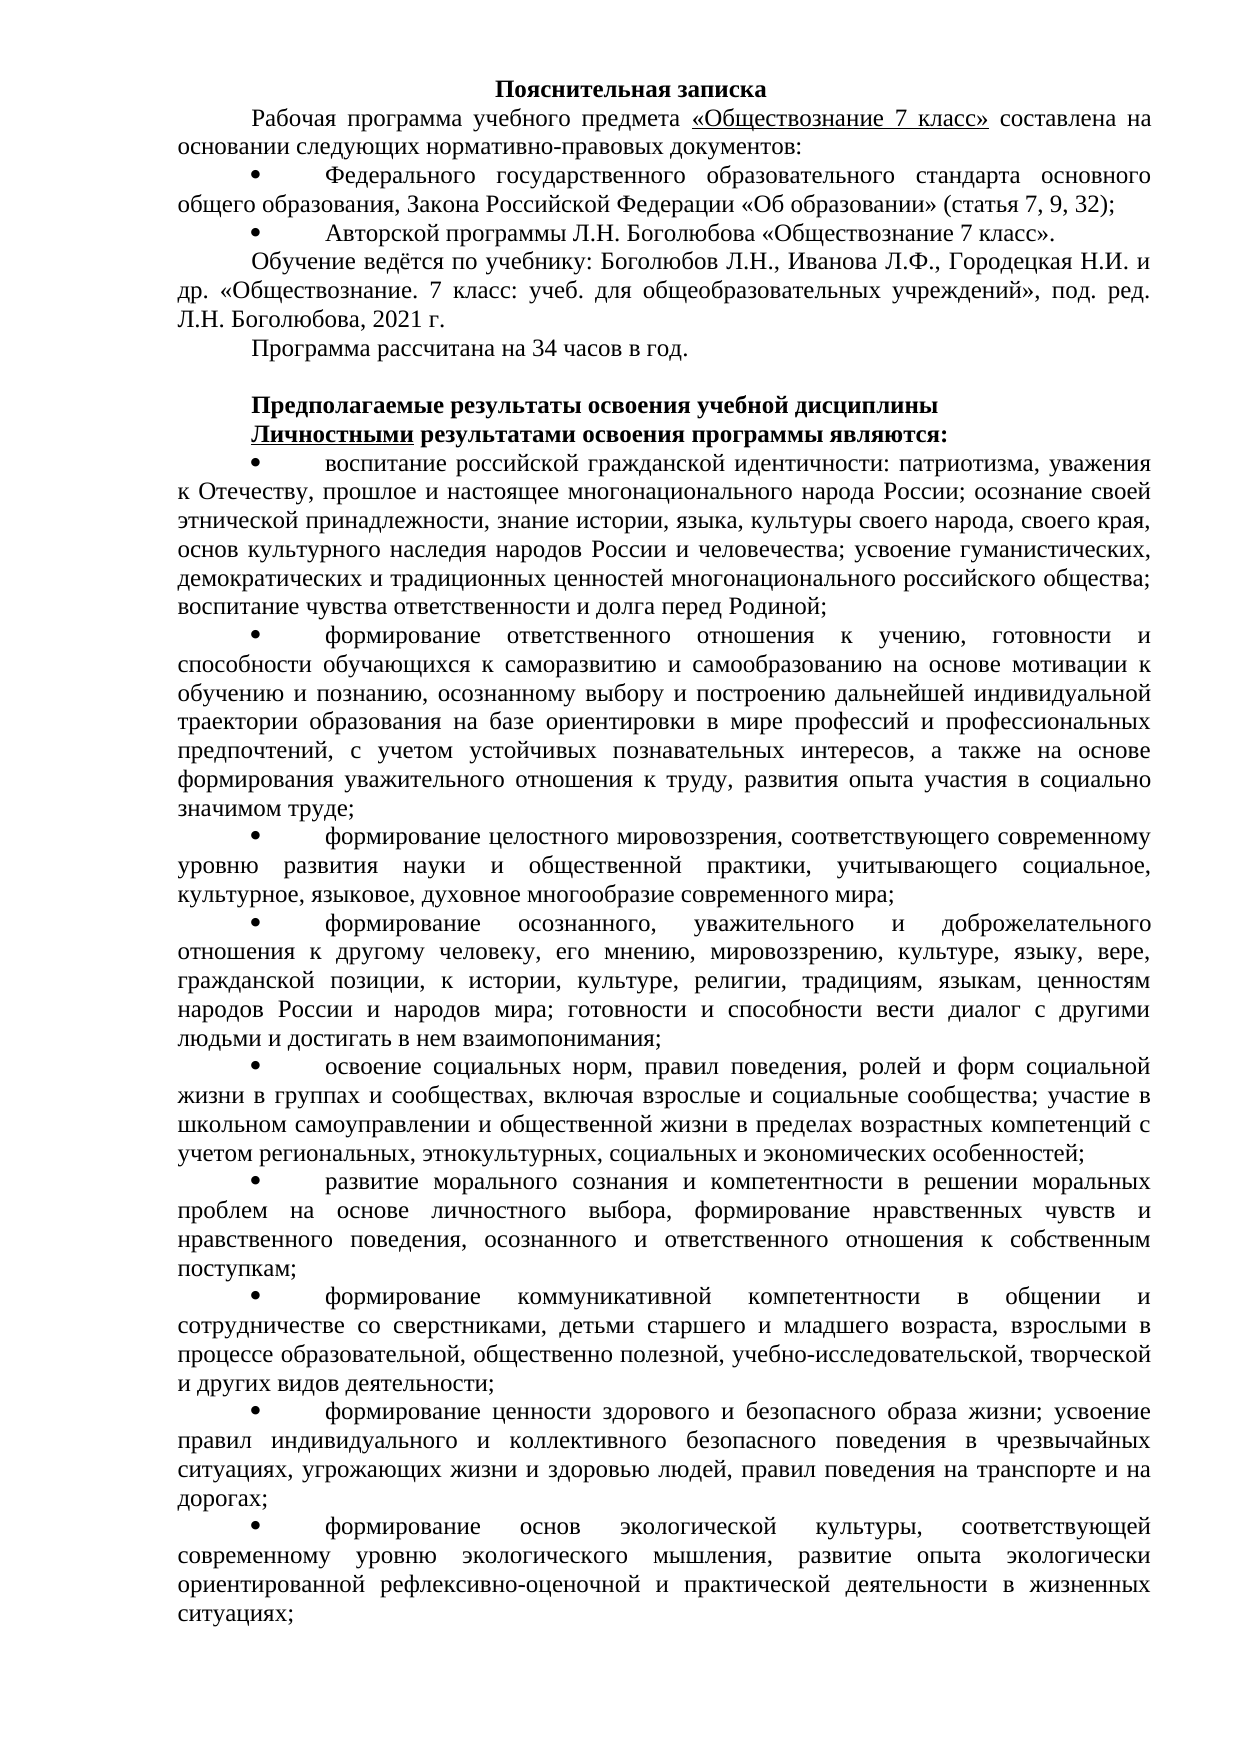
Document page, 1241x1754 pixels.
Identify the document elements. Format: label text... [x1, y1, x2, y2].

list Авторской программы Л.Н. Боголюбова «Обществознание 7 класс». [177, 218, 1152, 246]
list формирование ответственного отношения к учению, готовности и способности обучающихся к саморазвитию и самообразованию на основе мотивации к обучению и познанию, осознанному выбору и построению дальнейшей индивидуальной траектории образования на базе ориентировки в мире профессий и профессиональных предпочтений, с учетом устойчивых познавательных интересов, а также на основе формирования уважительного отношения к труду, развития опыта участия в социально значимом труде; [177, 620, 1152, 821]
list воспитание российской гражданской идентичности: патриотизма, уважения к Отечеству, прошлое и настоящее многонационального народа России; осознание своей этнической принадлежности, знание истории, языка, культуры своего народа, своего края, основ культурного наследия народов России и человечества; усвоение гуманистических, демократических и традиционных ценностей многонационального российского общества; воспитание чувства ответственности и долга перед Родиной; [177, 448, 1152, 620]
text Обучение ведётся по учебнику: Боголюбов Л.Н., Иванова Л.Ф., Городецкая Н.И. и др. «Обществознание. 7 класс: учеб. для общеобразовательных учреждений», под. ред. Л.Н. Боголюбова, 2021 г. [177, 246, 1152, 333]
list освоение социальных норм, правил поведения, ролей и форм социальной жизни в группах и сообществах, включая взрослые и социальные сообщества; участие в школьном самоуправлении и общественной жизни в пределах возрастных компетенций с учетом региональных, этнокультурных, социальных и экономических особенностей; [177, 1051, 1152, 1166]
text Личностными результатами освоения программы являются: [177, 419, 1152, 448]
text Программа рассчитана на 34 часов в год. [177, 333, 1152, 361]
list формирование коммуникативной компетентности в общении и сотрудничестве со сверстниками, детьми старшего и младшего возраста, взрослыми в процессе образовательной, общественно полезной, учебно-исследовательской, творческой и других видов деятельности; [177, 1281, 1152, 1396]
list формирование целостного мировоззрения, соответствующего современному уровню развития науки и общественной практики, учитывающего социальное, культурное, языковое, духовное многообразие современного мира; [177, 821, 1152, 908]
list формирование ценности здорового и безопасного образа жизни; усвоение правил индивидуального и коллективного безопасного поведения в чрезвычайных ситуациях, угрожающих жизни и здоровью людей, правил поведения на транспорте и на дорогах; [177, 1396, 1152, 1511]
text Предполагаемые результаты освоения учебной дисциплины [177, 390, 1152, 419]
list формирование основ экологической культуры, соответствующей современному уровню экологического мышления, развитие опыта экологически ориентированной рефлексивно-оценочной и практической деятельности в жизненных ситуациях; [177, 1511, 1152, 1626]
list формирование осознанного, уважительного и доброжелательного отношения к другому человеку, его мнению, мировоззрению, культуре, языку, вере, гражданской позиции, к истории, культуре, религии, традициям, языкам, ценностям народов России и народов мира; готовности и способности вести диалог с другими людьми и достигать в нем взаимопонимания; [177, 908, 1152, 1051]
list развитие морального сознания и компетентности в решении моральных проблем на основе личностного выбора, формирование нравственных чувств и нравственного поведения, осознанного и ответственного отношения к собственным поступкам; [177, 1166, 1152, 1281]
text Пояснительная записка [177, 74, 1152, 103]
list Федерального государственного образовательного стандарта основного общего образования, Закона Российской Федерации «Об образовании» (статья 7, 9, 32); [177, 160, 1152, 218]
text Рабочая программа учебного предмета «Обществознание 7 класс» составлена на основании следующих нормативно-правовых документов: [177, 103, 1152, 160]
